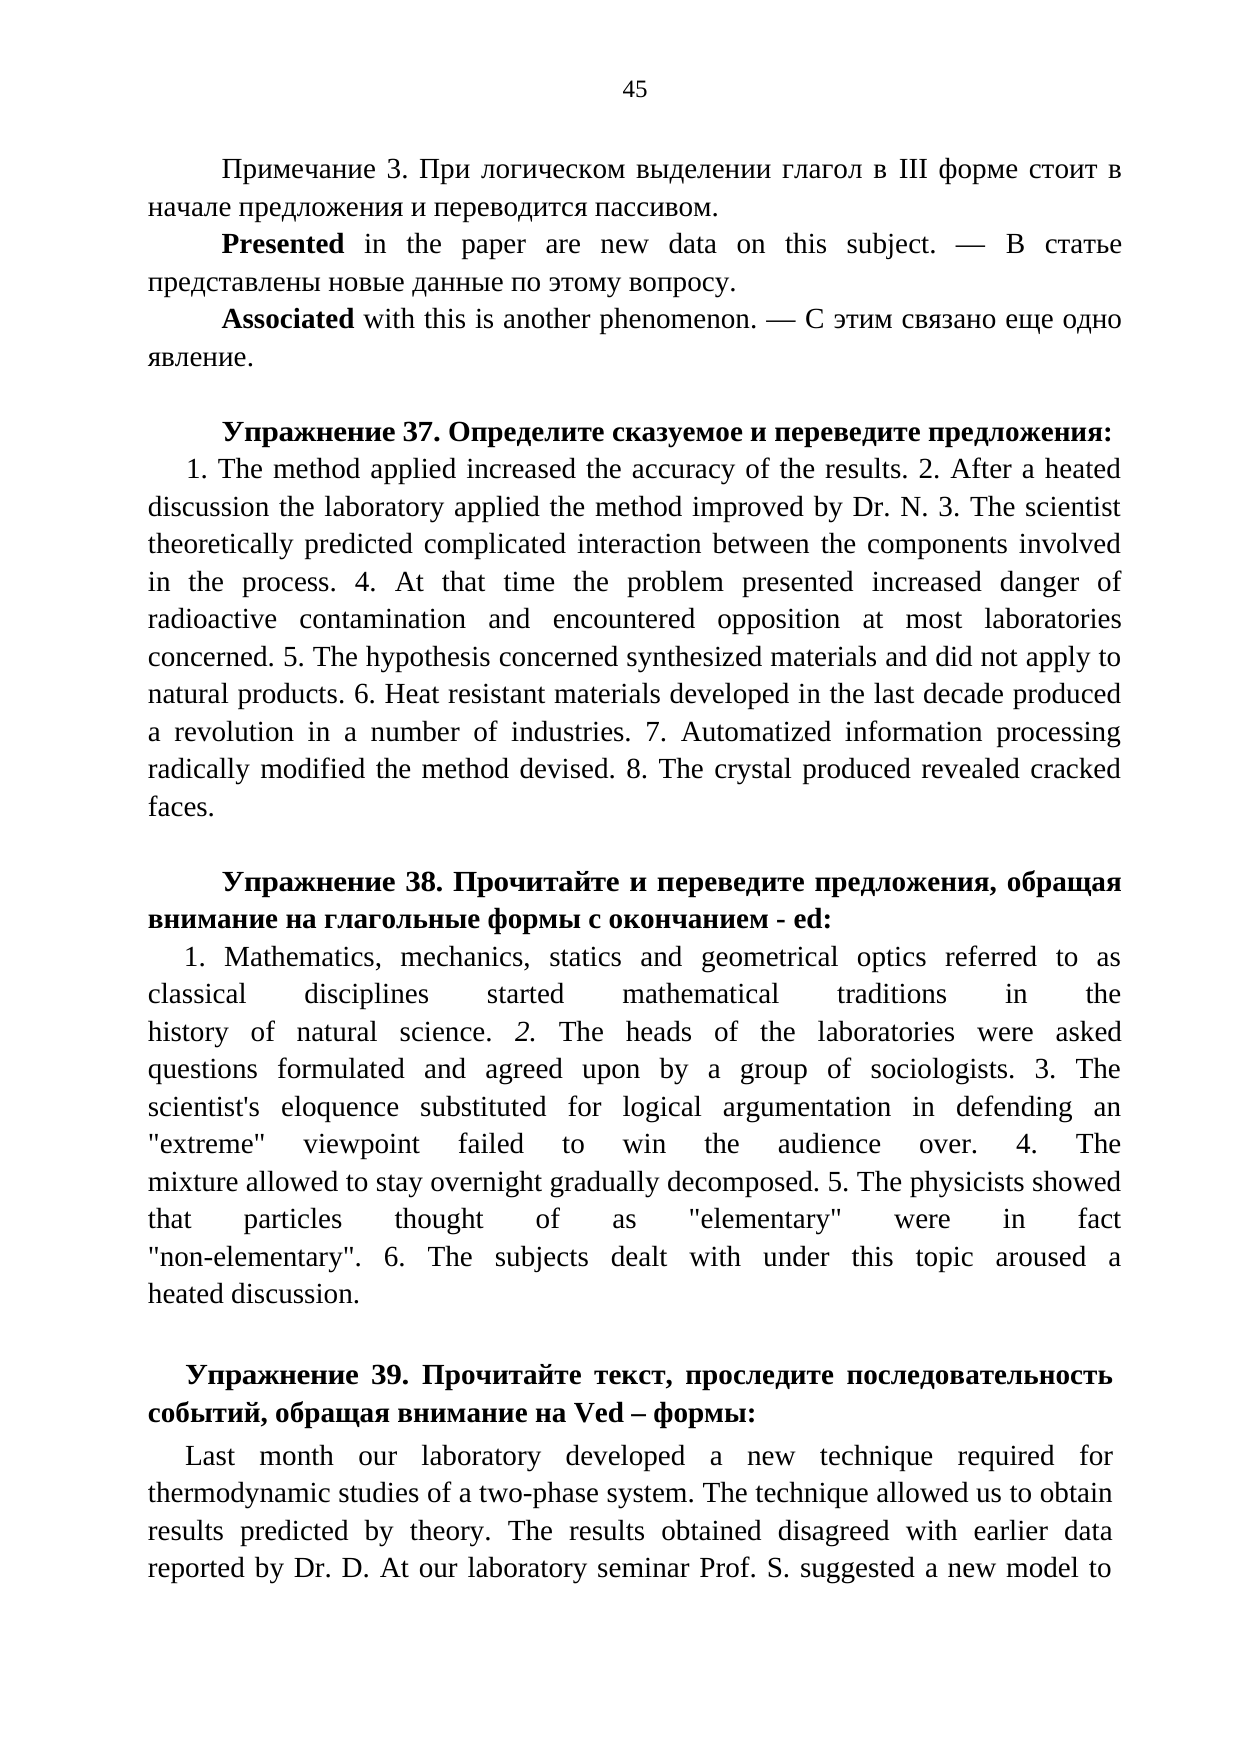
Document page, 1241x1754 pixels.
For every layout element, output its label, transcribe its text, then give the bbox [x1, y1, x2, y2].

text 1. The method applied increased the accuracy of the results. 2. After a heated discussion the laboratory applied the method improved by Dr. N. 3. The scientist theoretically predicted complicated interaction between the components involved in the process. 4. At that time the problem presented increased danger of radioactive contamination and encountered opposition at most laboratories concerned. 5. The hypothesis concerned synthesized materials and did not apply to natural products. 6. Heat resistant materials developed in the last decade produced a revolution in a number of industries. 7. Automatized information processing radically modified the method devised. 8. The crystal produced revealed cracked faces. [148, 448, 1122, 823]
text Примечание 3. При логическом выделении глагол в III форме стоит в начале предложения и переводится пассивом. [148, 148, 1122, 223]
text Упражнение 38. Прочитайте и переведите предложения, обращая внимание на глагольные формы с окончанием - ed: [148, 860, 1122, 935]
text Упражнение 37. Определите сказуемое и переведите предложения: [148, 410, 1122, 448]
text Упражнение 39. Прочитайте текст, проследите последовательность событий, обращая внимание на Ved – формы: [148, 1353, 1113, 1428]
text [148, 1434, 1113, 1584]
text 1. Mathematics, mechanics, statics and geometrical optics referred to as classical disciplines started mathematical traditions in the history of natural science. 2. The heads of the laboratories were asked questions formulated and agreed upon by a group of sociologists. 3. The scientist's eloquence substituted for logical argumentation in defending an "extreme" viewpoint failed to win the audience over. 4. The mixture allowed to stay overnight gradually decomposed. 5. The physicists showed that particles thought of as "elementary" were in fact "non-elementary". 6. The subjects dealt with under this topic aroused a heated discussion. [148, 935, 1122, 1310]
text Associated with this is another phenomenon. — С этим связано еще одно явление. [148, 298, 1122, 373]
text Presented in the paper are new data on this subject. — В статье представлены новые данные по этому вопросу. [148, 223, 1122, 298]
